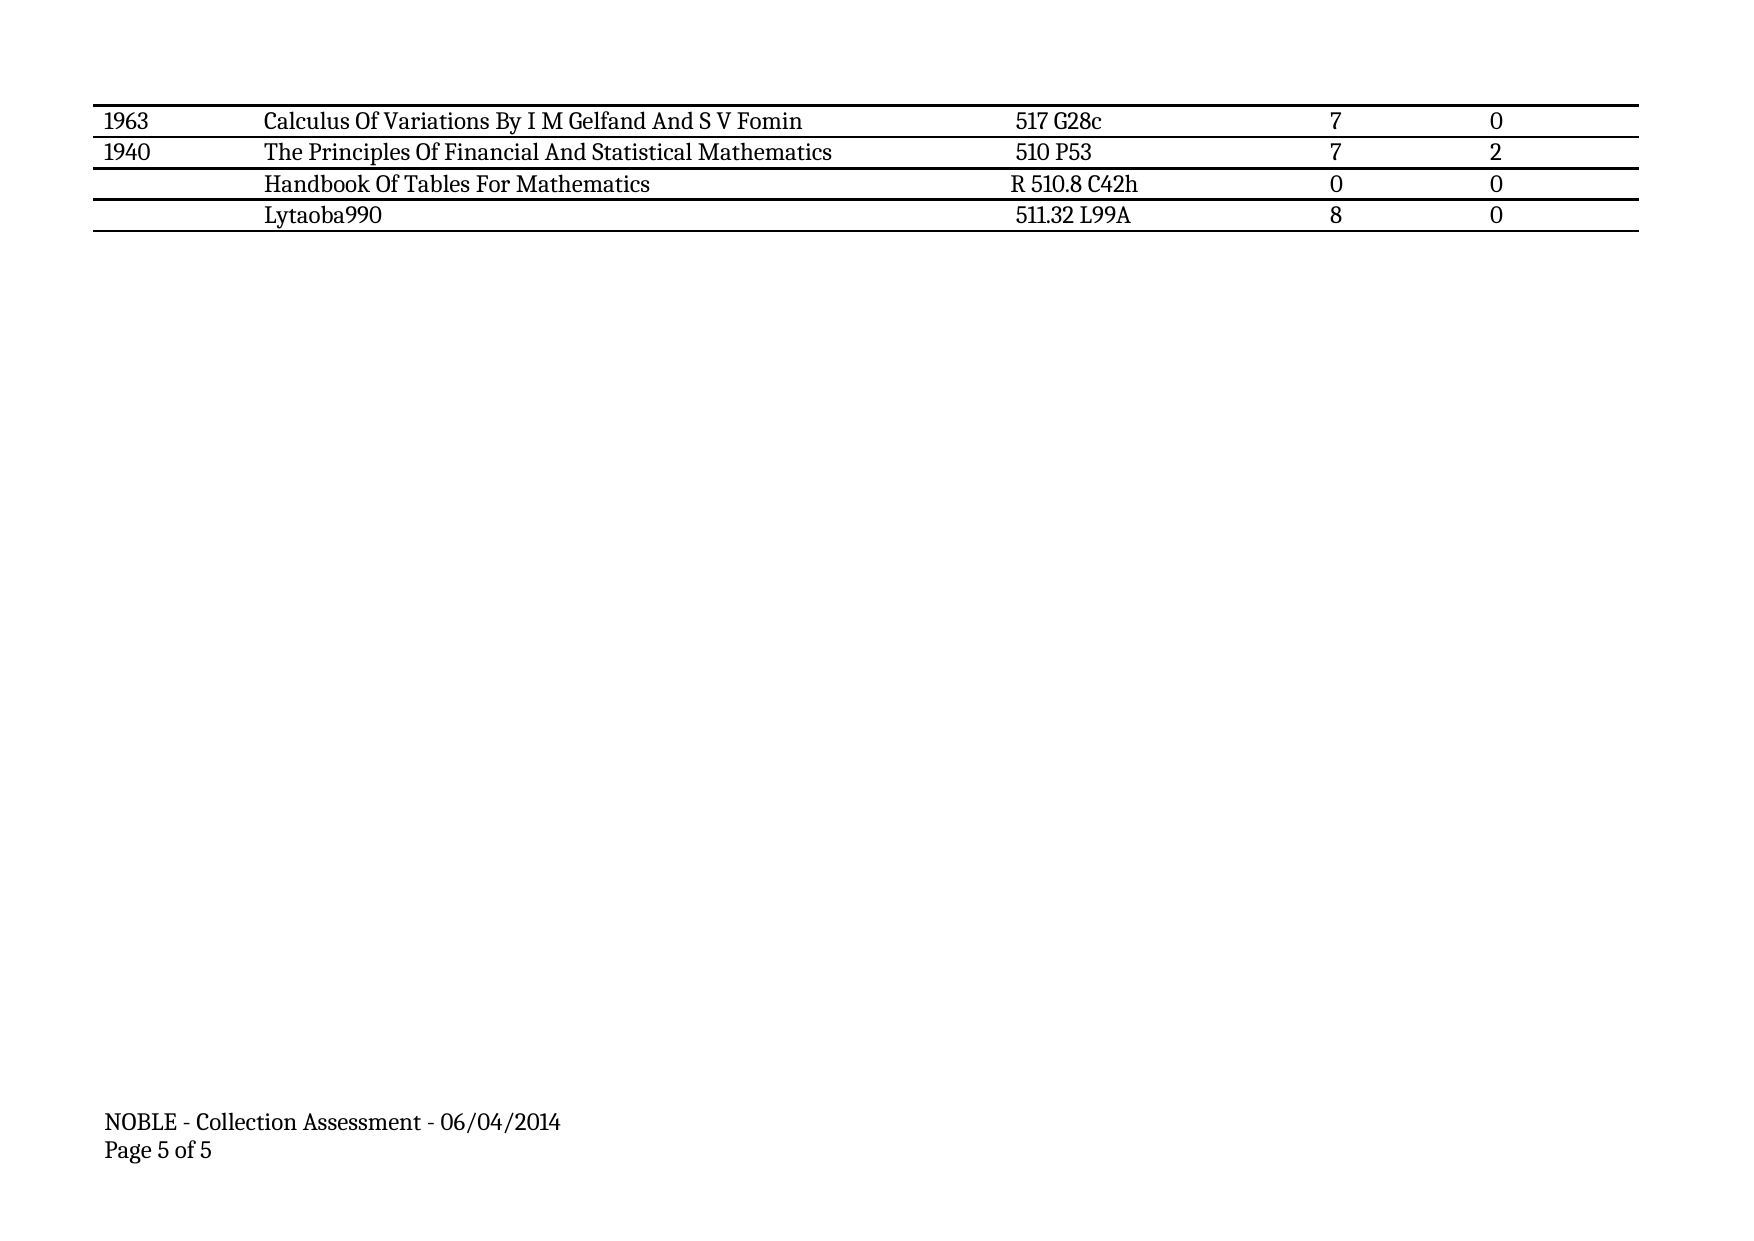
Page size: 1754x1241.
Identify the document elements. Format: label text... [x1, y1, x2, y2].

table_cell 0 [1479, 107, 1638, 136]
table_cell 7 [1319, 138, 1478, 167]
table_cell 7 [1319, 107, 1478, 136]
table_cell [93, 170, 253, 198]
table_cell 0 [1479, 201, 1638, 229]
table_cell 8 [1319, 201, 1478, 229]
table_cell Calculus Of Variations By I M Gelfand And S V Fomin [253, 107, 999, 136]
table_cell R 510.8 C42h [999, 170, 1319, 198]
table_cell [93, 201, 253, 229]
table_cell Lytaoba990 [253, 201, 999, 229]
table_cell 511.32 L99A [999, 201, 1319, 229]
table_cell The Principles Of Financial And Statistical Mathematics [253, 138, 999, 167]
table_cell 517 G28c [999, 107, 1319, 136]
table_cell 1940 [93, 138, 253, 167]
table_cell 1963 [93, 107, 253, 136]
table_cell 2 [1479, 138, 1638, 167]
table_cell 510 P53 [999, 138, 1319, 167]
table_cell Handbook Of Tables For Mathematics [253, 170, 999, 198]
table_cell 0 [1319, 170, 1478, 198]
table_cell 0 [1479, 170, 1638, 198]
